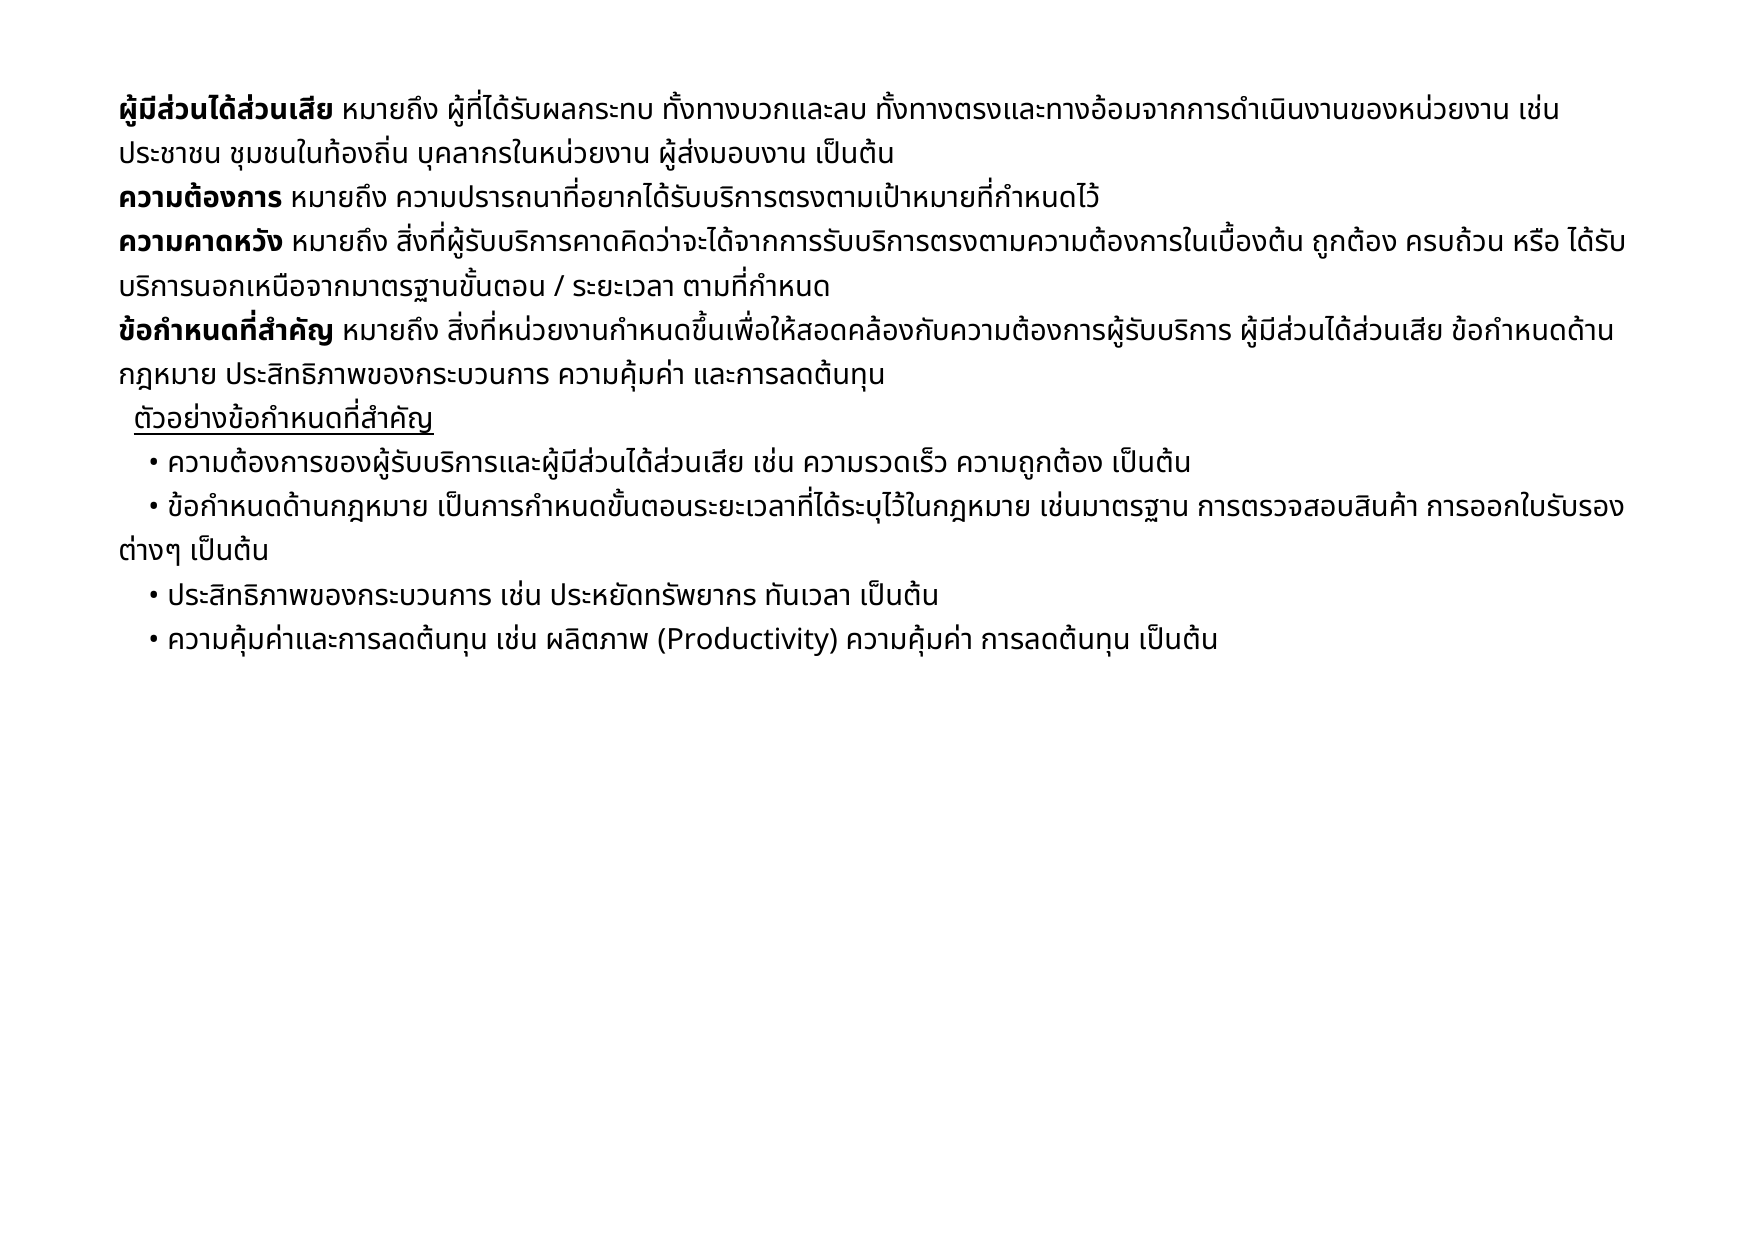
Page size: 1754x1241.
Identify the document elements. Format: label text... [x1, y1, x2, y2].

text ความต้องการ หมายถึง ความปรารถนาที่อยากได้รับบริการตรงตามเป้าหมายที่กำหนดไว้ [118, 177, 1665, 221]
text ผู้มีส่วนได้ส่วนเสีย หมายถึง ผู้ที่ได้รับผลกระทบ ทั้งทางบวกและลบ ทั้งทางตรงและทางอ้อมจากการดำเนินงานของหน่วยงาน เช่น ประชาชน ชุมชนในท้องถิ่น บุคลากรในหน่วยงาน ผู้ส่งมอบงาน เป็นต้น [118, 89, 1665, 177]
text • ข้อกำหนดด้านกฎหมาย เป็นการกำหนดขั้นตอนระยะเวลาที่ได้ระบุไว้ในกฎหมาย เช่นมาตรฐาน การตรวจสอบสินค้า การออกใบรับรองต่างๆ เป็นต้น [118, 486, 1665, 574]
text • ประสิทธิภาพของกระบวนการ เช่น ประหยัดทรัพยากร ทันเวลา เป็นต้น [118, 574, 1665, 618]
text ความคาดหวัง หมายถึง สิ่งที่ผู้รับบริการคาดคิดว่าจะได้จากการรับบริการตรงตามความต้องการในเบื้องต้น ถูกต้อง ครบถ้วน หรือ ได้รับบริการนอกเหนือจากมาตรฐานขั้นตอน / ระยะเวลา ตามที่กำหนด [118, 221, 1665, 309]
text ตัวอย่างข้อกำหนดที่สำคัญ [118, 397, 1665, 441]
text • ความคุ้มค่าและการลดต้นทุน เช่น ผลิตภาพ (Productivity) ความคุ้มค่า การลดต้นทุน เป็นต้น [118, 618, 1665, 662]
text ข้อกำหนดที่สำคัญ หมายถึง สิ่งที่หน่วยงานกำหนดขึ้นเพื่อให้สอดคล้องกับความต้องการผู้รับบริการ ผู้มีส่วนได้ส่วนเสีย ข้อกำหนดด้านกฎหมาย ประสิทธิภาพของกระบวนการ ความคุ้มค่า และการลดต้นทุน [118, 309, 1665, 397]
text • ความต้องการของผู้รับบริการและผู้มีส่วนได้ส่วนเสีย เช่น ความรวดเร็ว ความถูกต้อง เป็นต้น [118, 441, 1665, 486]
